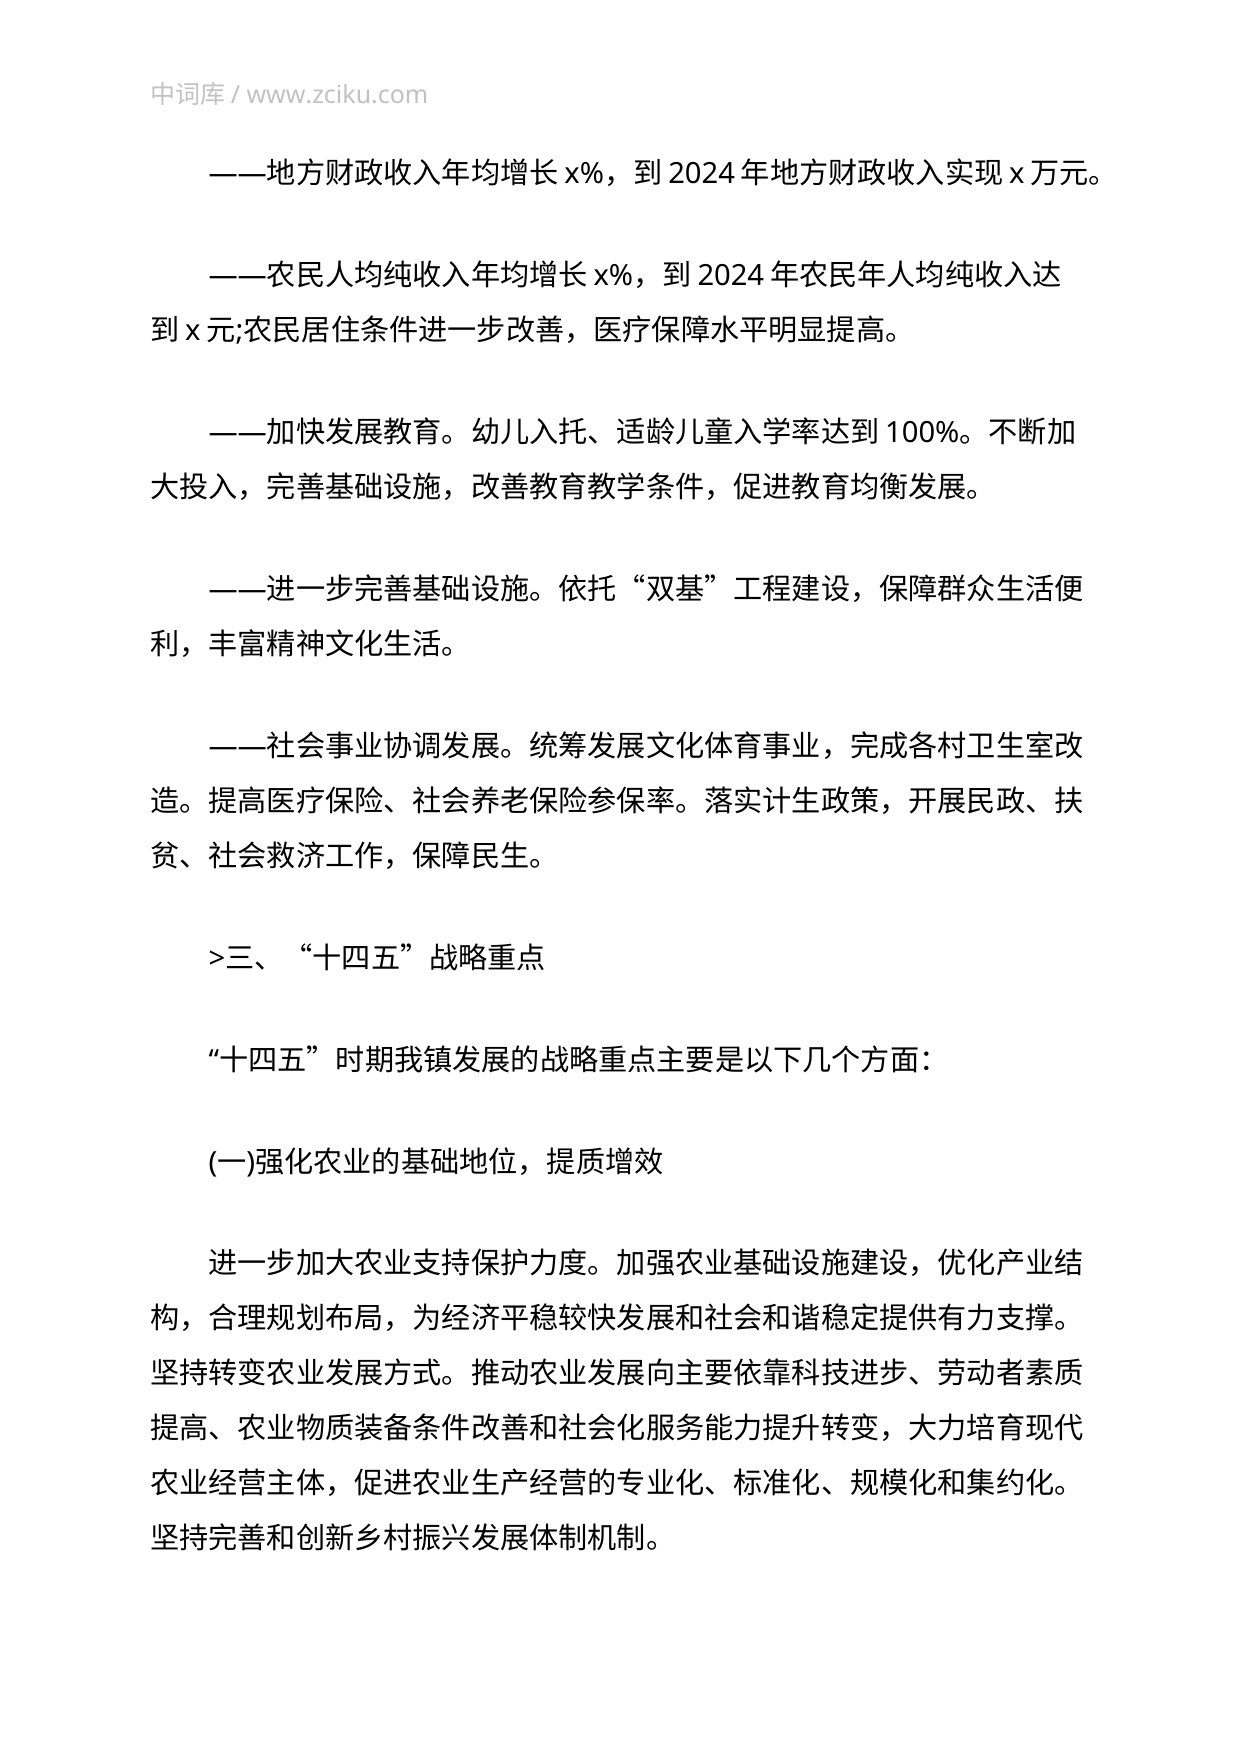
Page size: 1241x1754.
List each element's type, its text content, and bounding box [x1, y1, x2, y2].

text ――社会事业协调发展。统筹发展文化体育事业，完成各村卫生室改造。提高医疗保险、社会养老保险参保率。落实计生政策，开展民政、扶贫、社会救济工作，保障民生。 [150, 722, 1090, 875]
text >三、“十四五”战略重点 [150, 934, 1090, 977]
text ——地方财政收入年均增长x%，到2024年地方财政收入实现x万元。 [150, 150, 1090, 192]
text (一)强化农业的基础地位，提质增效 [150, 1138, 1090, 1181]
text ――进一步完善基础设施。依托“双基”工程建设，保障群众生活便利，丰富精神文化生活。 [150, 566, 1090, 663]
text “十四五”时期我镇发展的战略重点主要是以下几个方面： [150, 1036, 1090, 1078]
text 进一步加大农业支持保护力度。加强农业基础设施建设，优化产业结构，合理规划布局，为经济平稳较快发展和社会和谐稳定提供有力支撑。坚持转变农业发展方式。推动农业发展向主要依靠科技进步、劳动者素质提高、农业物质装备条件改善和社会化服务能力提升转变，大力培育现代农业经营主体，促进农业生产经营的专业化、标准化、规模化和集约化。坚持完善和创新乡村振兴发展体制机制。 [150, 1240, 1090, 1557]
text ——加快发展教育。幼儿入托、适龄儿童入学率达到100%。不断加大投入，完善基础设施，改善教育教学条件，促进教育均衡发展。 [150, 409, 1090, 506]
text ——农民人均纯收入年均增长x%，到2024年农民年人均纯收入达到x元;农民居住条件进一步改善，医疗保障水平明显提高。 [150, 252, 1090, 349]
